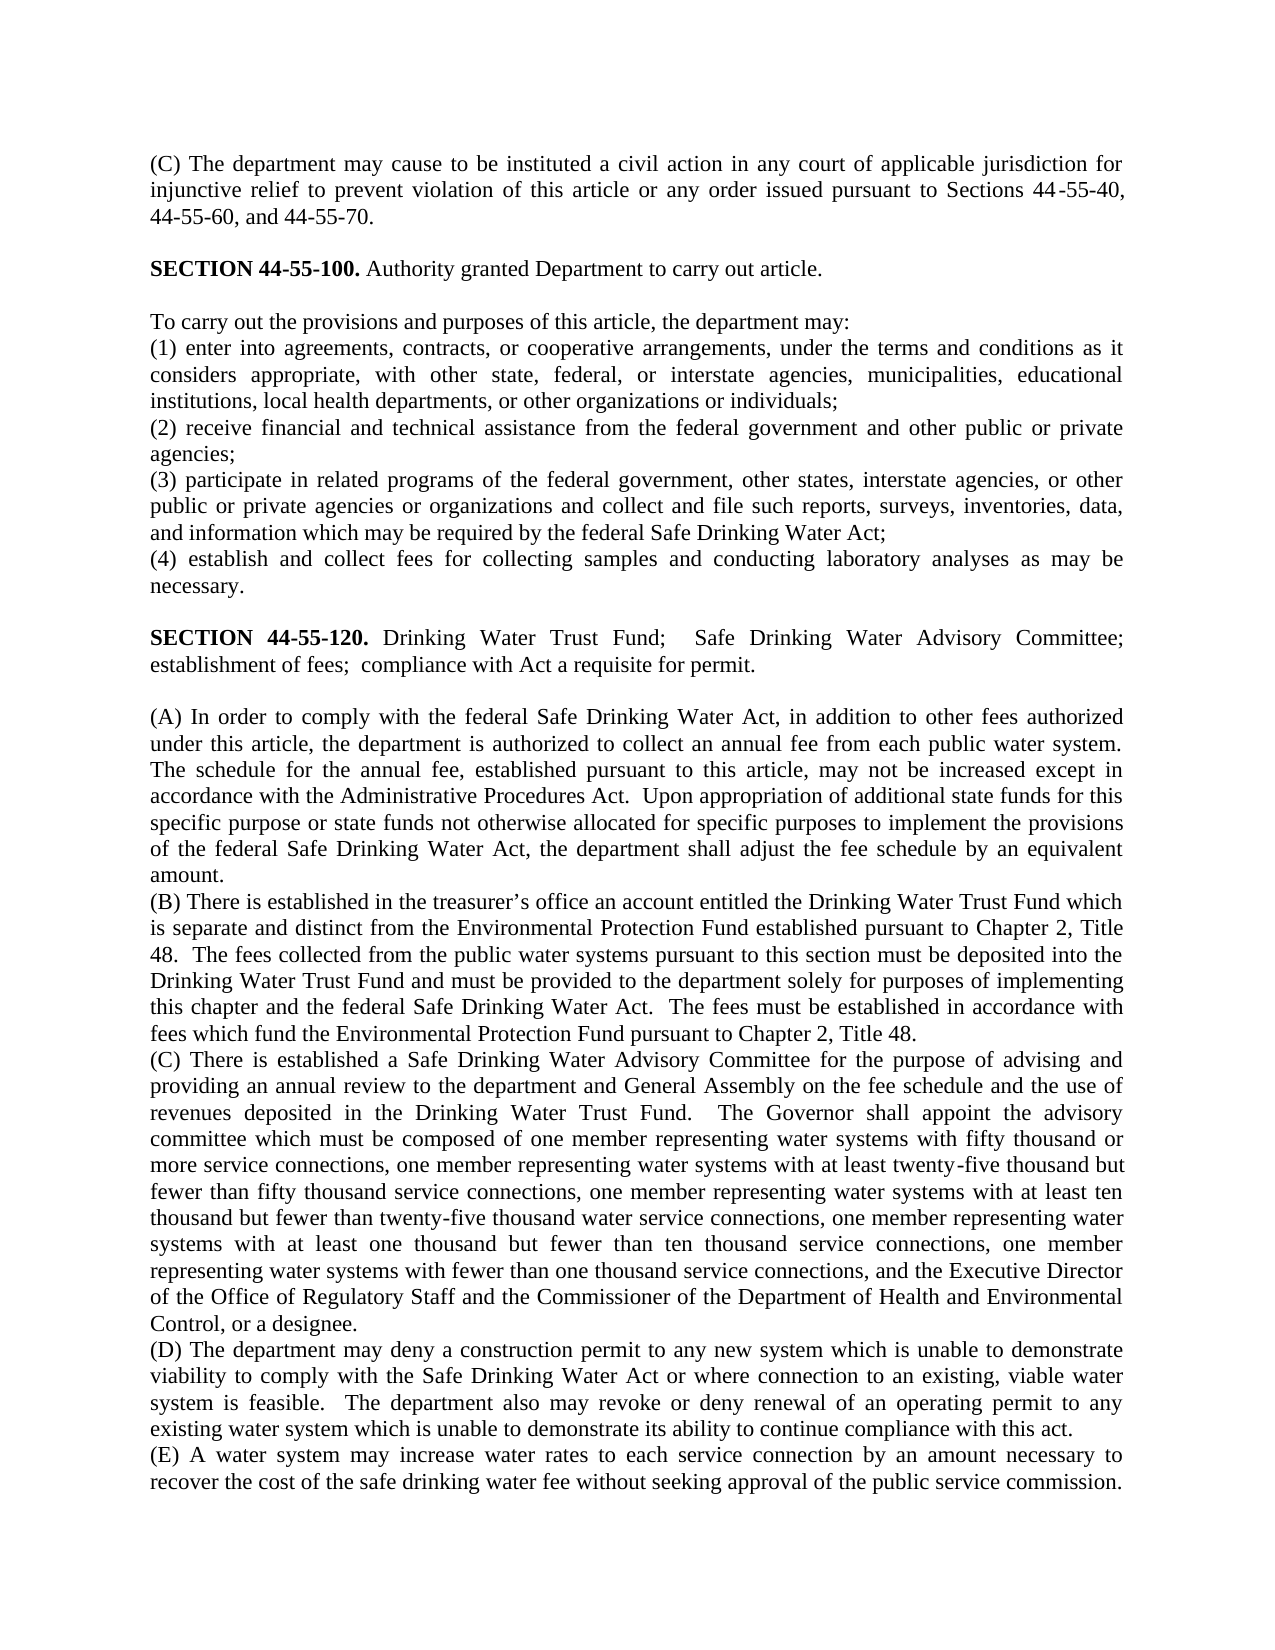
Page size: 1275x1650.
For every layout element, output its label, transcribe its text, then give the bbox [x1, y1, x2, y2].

text (C) The department may cause to be instituted a civil action in any court of applicable jurisdiction for injunctive relief to prevent violation of this article or any order issued pursuant to Sections 44-55-40, 44-55-60, and 44-55-70. [150, 150, 1125, 229]
text To carry out the provisions and purposes of this article, the department may: [150, 308, 1125, 334]
text (4) establish and collect fees for collecting samples and conducting laboratory analyses as may be necessary. [150, 545, 1125, 598]
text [150, 1441, 1125, 1494]
text (C) There is established a Safe Drinking Water Advisory Committee for the purpose of advising and providing an annual review to the department and General Assembly on the fee schedule and the use of revenues deposited in the Drinking Water Trust Fund. The Governor shall appoint the advisory committee which must be composed of one member representing water systems with fifty thousand or more service connections, one member representing water systems with at least twenty-five thousand but fewer than fifty thousand service connections, one member representing water systems with at least ten thousand but fewer than twenty-five thousand water service connections, one member representing water systems with at least one thousand but fewer than ten thousand service connections, one member representing water systems with fewer than one thousand service connections, and the Executive Director of the Office of Regulatory Staff and the Commissioner of the Department of Health and Environmental Control, or a designee. [150, 1046, 1125, 1336]
text (1) enter into agreements, contracts, or cooperative arrangements, under the terms and conditions as it considers appropriate, with other state, federal, or interstate agencies, municipalities, educational institutions, local health departments, or other organizations or individuals; [150, 334, 1125, 413]
text SECTION 44-55-100. Authority granted Department to carry out article. [150, 255, 1125, 282]
text SECTION 44-55-120. Drinking Water Trust Fund; Safe Drinking Water Advisory Committee; establishment of fees; compliance with Act a requisite for permit. [150, 624, 1125, 677]
text (D) The department may deny a construction permit to any new system which is unable to demonstrate viability to comply with the Safe Drinking Water Act or where connection to an existing, viable water system is feasible. The department also may revoke or deny renewal of an operating permit to any existing water system which is unable to demonstrate its ability to continue compliance with this act. [150, 1336, 1125, 1441]
text (A) In order to comply with the federal Safe Drinking Water Act, in addition to other fees authorized under this article, the department is authorized to collect an annual fee from each public water system. The schedule for the annual fee, established pursuant to this article, may not be increased except in accordance with the Administrative Procedures Act. Upon appropriation of additional state funds for this specific purpose or state funds not otherwise allocated for specific purposes to implement the provisions of the federal Safe Drinking Water Act, the department shall adjust the fee schedule by an equivalent amount. [150, 703, 1125, 888]
text (3) participate in related programs of the federal government, other states, interstate agencies, or other public or private agencies or organizations and collect and file such reports, surveys, inventories, data, and information which may be required by the federal Safe Drinking Water Act; [150, 466, 1125, 545]
text (2) receive financial and technical assistance from the federal government and other public or private agencies; [150, 413, 1125, 466]
text (B) There is established in the treasurer’s office an account entitled the Drinking Water Trust Fund which is separate and distinct from the Environmental Protection Fund established pursuant to Chapter 2, Title 48. The fees collected from the public water systems pursuant to this section must be deposited into the Drinking Water Trust Fund and must be provided to the department solely for purposes of implementing this chapter and the federal Safe Drinking Water Act. The fees must be established in accordance with fees which fund the Environmental Protection Fund pursuant to Chapter 2, Title 48. [150, 888, 1125, 1046]
